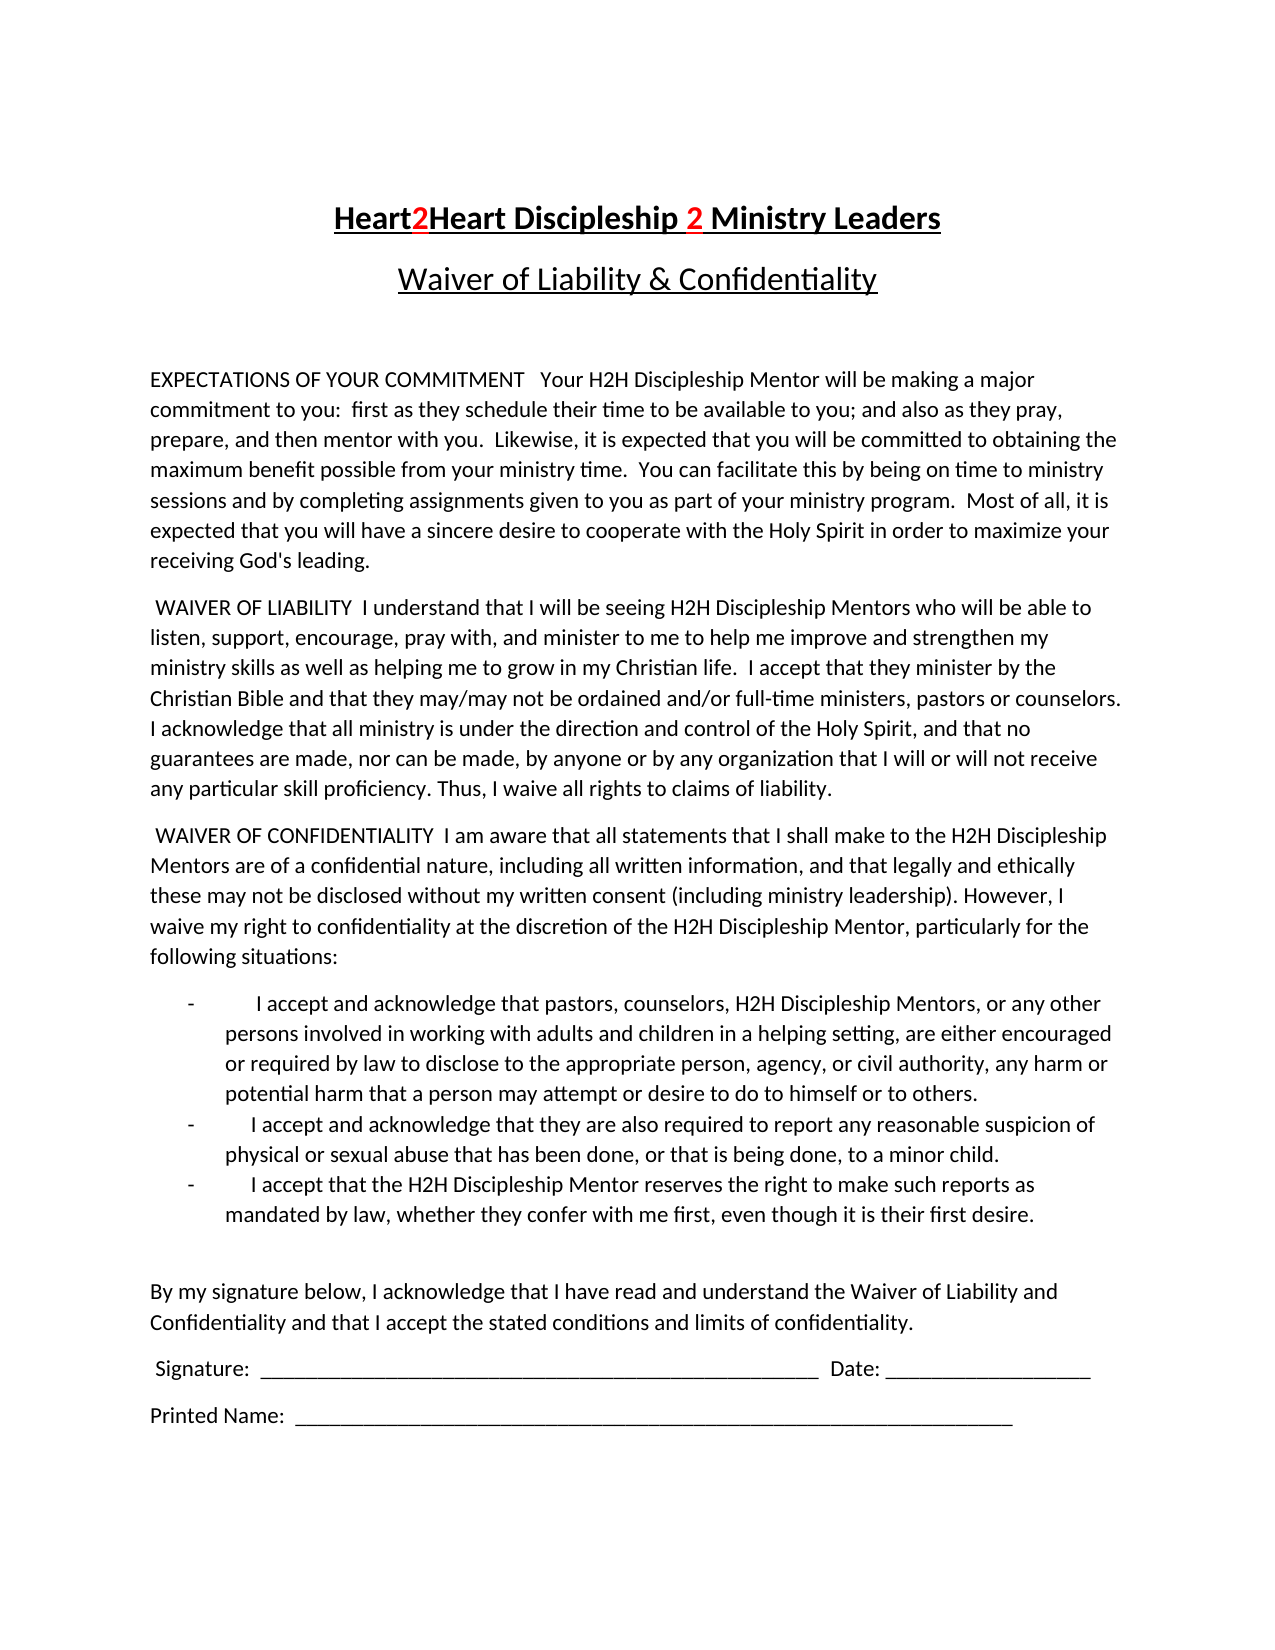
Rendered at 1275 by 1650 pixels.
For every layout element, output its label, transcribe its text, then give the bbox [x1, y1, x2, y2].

text Heart2Heart Discipleship 2 Ministry Leaders [150, 197, 1125, 238]
list I accept and acknowledge that they are also required to report any reasonable suspicion of physical or sexual abuse that has been done, or that is being done, to a minor child. [187, 1110, 1125, 1168]
text Signature: _________________________________________________ Date: __________________ [150, 1354, 1125, 1383]
text By my signature below, I acknowledge that I have read and understand the Waiver of Liability and Confidentiality and that I accept the stated conditions and limits of confidentiality. [150, 1277, 1125, 1336]
text WAIVER OF CONFIDENTIALITY I am aware that all statements that I shall make to the H2H Discipleship Mentors are of a confidential nature, including all written information, and that legally and ethically these may not be disclosed without my written consent (including ministry leadership). However, I waive my right to confidentiality at the discretion of the H2H Discipleship Mentor, particularly for the following situations: [150, 821, 1125, 970]
text WAIVER OF LIABILITY I understand that I will be seeing H2H Discipleship Mentors who will be able to listen, support, encourage, pray with, and minister to me to help me improve and strengthen my ministry skills as well as helping me to grow in my Christian life. I accept that they minister by the Christian Bible and that they may/may not be ordained and/or full-time ministers, pastors or counselors. I acknowledge that all ministry is under the direction and control of the Holy Spirit, and that no guarantees are made, nor can be made, by anyone or by any organization that I will or will not receive any particular skill proficiency. Thus, I waive all rights to claims of liability. [150, 593, 1125, 802]
text Printed Name: _______________________________________________________________ [150, 1401, 1125, 1429]
list I accept and acknowledge that pastors, counselors, H2H Discipleship Mentors, or any other persons involved in working with adults and children in a helping setting, are either encouraged or required by law to disclose to the appropriate person, agency, or civil authority, any harm or potential harm that a person may attempt or desire to do to himself or to others. [187, 989, 1125, 1108]
list I accept that the H2H Discipleship Mentor reserves the right to make such reports as mandated by law, whether they confer with me first, even though it is their first desire. [187, 1170, 1125, 1228]
text EXPECTATIONS OF YOUR COMMITMENT Your H2H Discipleship Mentor will be making a major commitment to you: first as they schedule their time to be available to you; and also as they pray, prepare, and then mentor with you. Likewise, it is expected that you will be committed to obtaining the maximum benefit possible from your ministry time. You can facilitate this by being on time to ministry sessions and by completing assignments given to you as part of your ministry program. Most of all, it is expected that you will have a sincere desire to cooperate with the Holy Spirit in order to maximize your receiving God's leading. [150, 365, 1125, 574]
text Waiver of Liability & Confidentiality [150, 257, 1125, 298]
